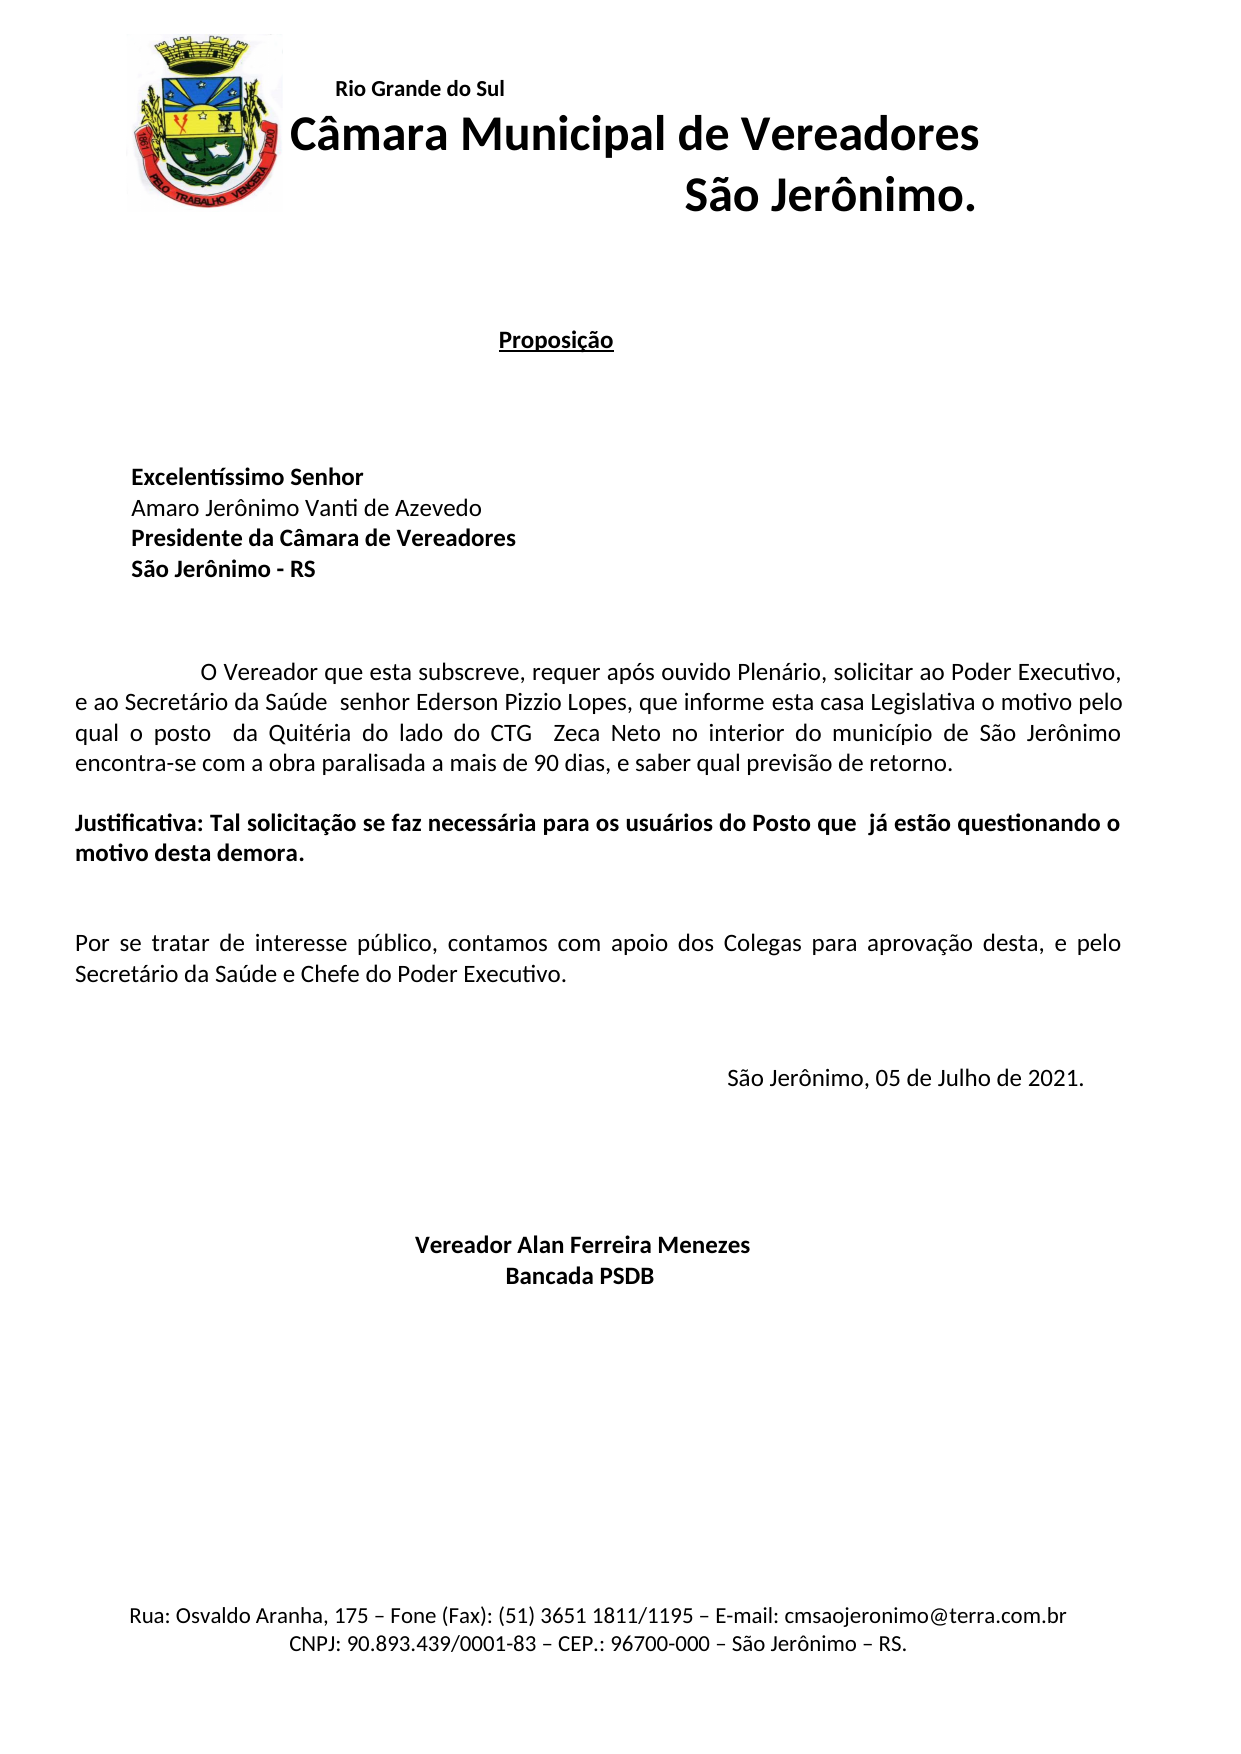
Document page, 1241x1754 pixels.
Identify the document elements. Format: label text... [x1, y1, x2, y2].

text Presidente da Câmara de Vereadores [131, 522, 1085, 553]
text Proposição [75, 324, 1084, 354]
text Bancada PSDB [75, 1260, 1084, 1291]
text São Jerônimo - RS [131, 553, 1085, 583]
text Por se tratar de interesse público, contamos com apoio dos Colegas para aprovação desta, e pelo Secretário da Saúde e Chefe do Poder Executivo. [75, 928, 1123, 989]
text Justificativa: Tal solicitação se faz necessária para os usuários do Posto que já estão questionando o motivo desta demora. [75, 807, 1123, 868]
text O Vereador que esta subscreve, requer após ouvido Plenário, solicitar ao Poder Executivo, e ao Secretário da Saúde senhor Ederson Pizzio Lopes, que informe esta casa Legislativa o motivo pelo qual o posto da Quitéria do lado do CTG Zeca Neto no interior do município de São Jerônimo encontra-se com a obra paralisada a mais de 90 dias, e saber qual previsão de retorno. [75, 656, 1123, 778]
text Amaro Jerônimo Vanti de Azevedo [131, 492, 1085, 522]
text Vereador Alan Ferreira Menezes [75, 1229, 1084, 1260]
text Excelentíssimo Senhor [131, 461, 1085, 492]
text São Jerônimo, 05 de Julho de 2021. [131, 1062, 1085, 1092]
